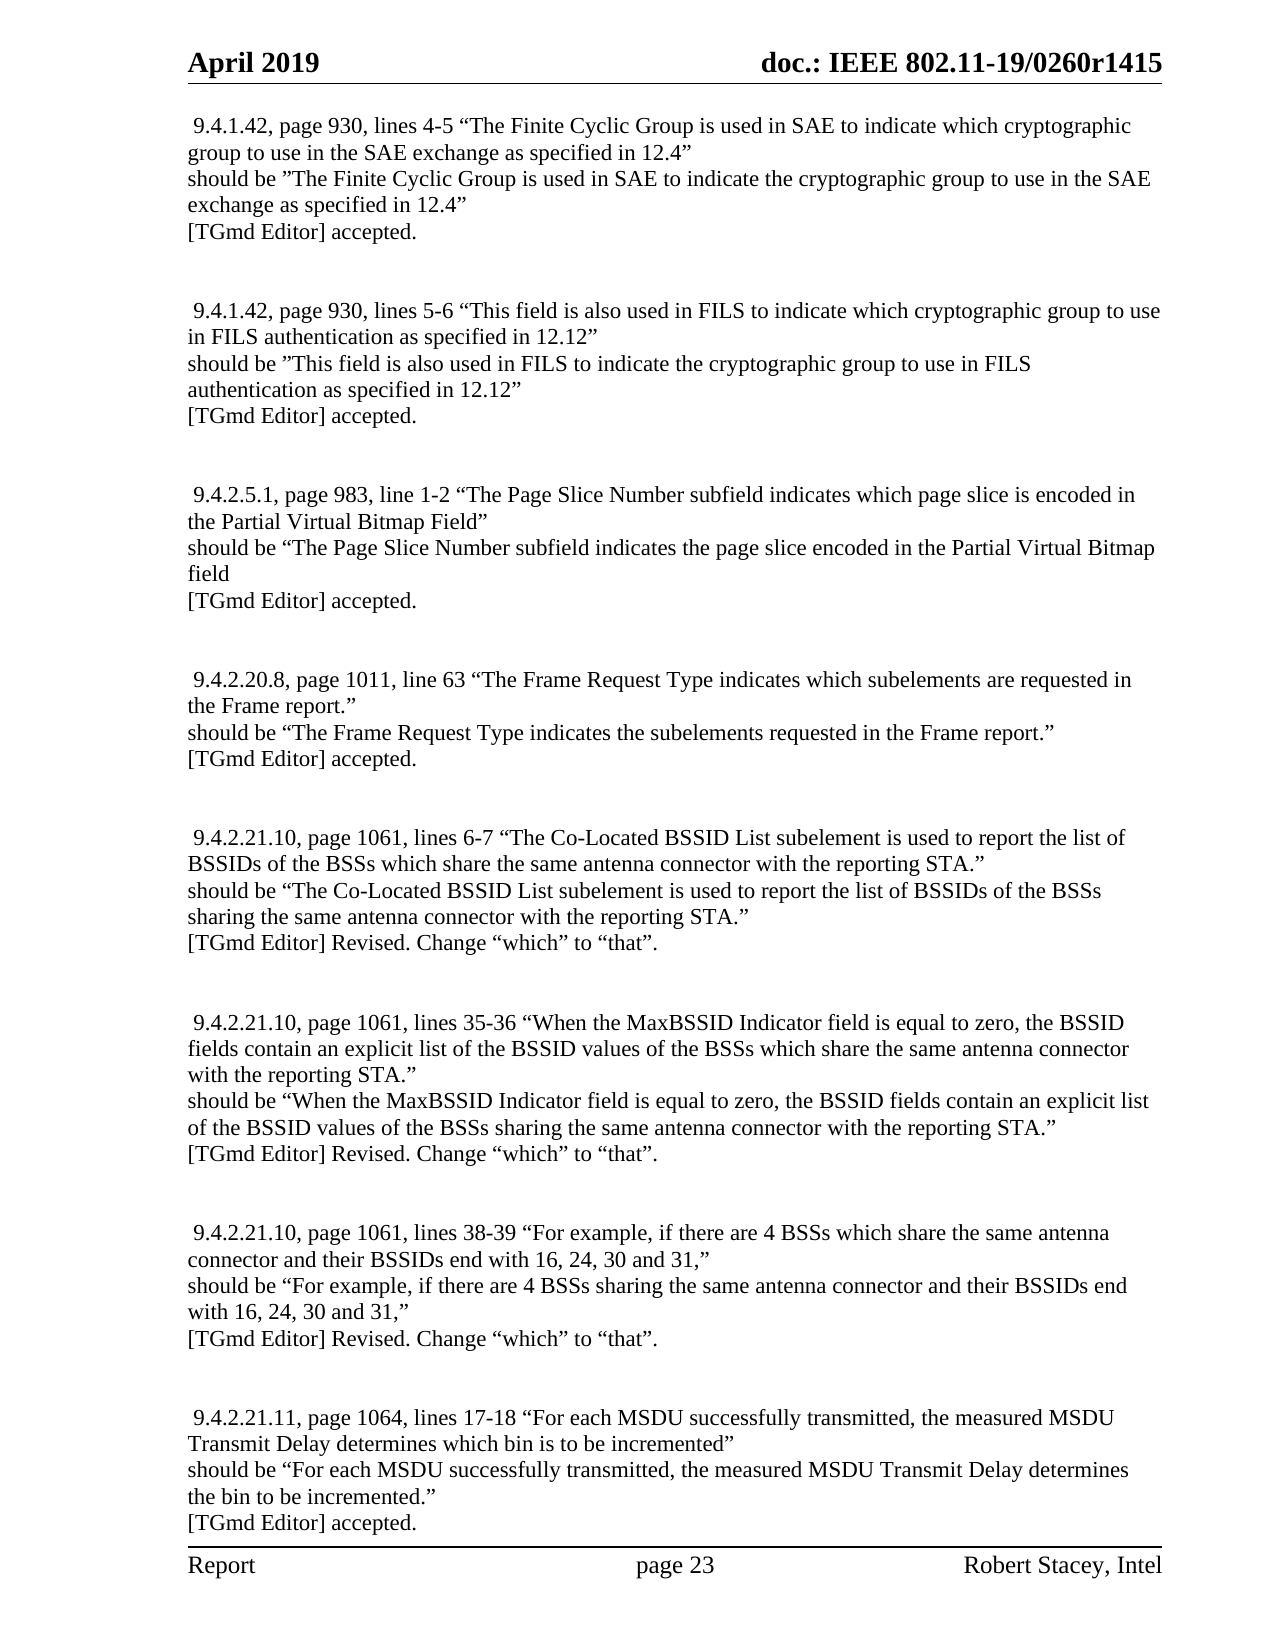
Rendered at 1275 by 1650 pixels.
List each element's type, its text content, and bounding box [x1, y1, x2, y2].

text 9.4.2.21.10, page 1061, lines 6-7 “The Co-Located BSSID List subelement is used to report the list of BSSIDs of the BSSs which share the same antenna connector with the reporting STA.” [187, 824, 1162, 877]
text [TGmd Editor] Revised. Change “which” to “that”. [187, 1325, 1162, 1351]
text 9.4.2.20.8, page 1011, line 63 “The Frame Request Type indicates which subelements are requested in the Frame report.” [187, 666, 1162, 719]
text should be “The Page Slice Number subfield indicates the page slice encoded in the Partial Virtual Bitmap field [187, 534, 1162, 587]
text 9.4.1.42, page 930, lines 5-6 “This field is also used in FILS to indicate which cryptographic group to use in FILS authentication as specified in 12.12” [187, 297, 1162, 350]
text should be ”The Finite Cyclic Group is used in SAE to indicate the cryptographic group to use in the SAE exchange as specified in 12.4” [187, 165, 1162, 218]
text 9.4.2.21.10, page 1061, lines 38-39 “For example, if there are 4 BSSs which share the same antenna connector and their BSSIDs end with 16, 24, 30 and 31,” [187, 1219, 1162, 1272]
text [TGmd Editor] Revised. Change “which” to “that”. [187, 929, 1162, 956]
text [TGmd Editor] accepted. [187, 1509, 1162, 1536]
text [TGmd Editor] accepted. [187, 402, 1162, 429]
text 9.4.2.5.1, page 983, line 1-2 “The Page Slice Number subfield indicates which page slice is encoded in the Partial Virtual Bitmap Field” [187, 481, 1162, 534]
text [TGmd Editor] accepted. [187, 218, 1162, 244]
text [TGmd Editor] accepted. [187, 587, 1162, 613]
text 9.4.2.21.11, page 1064, lines 17-18 “For each MSDU successfully transmitted, the measured MSDU Transmit Delay determines which bin is to be incremented” [187, 1404, 1162, 1457]
text [TGmd Editor] Revised. Change “which” to “that”. [187, 1140, 1162, 1167]
text 9.4.2.21.10, page 1061, lines 35-36 “When the MaxBSSID Indicator field is equal to zero, the BSSID fields contain an explicit list of the BSSID values of the BSSs which share the same antenna connector with the reporting STA.” [187, 1008, 1162, 1088]
text [TGmd Editor] accepted. [187, 745, 1162, 771]
text should be “For each MSDU successfully transmitted, the measured MSDU Transmit Delay determines the bin to be incremented.” [187, 1457, 1162, 1509]
text should be “The Co-Located BSSID List subelement is used to report the list of BSSIDs of the BSSs sharing the same antenna connector with the reporting STA.” [187, 877, 1162, 929]
text should be “For example, if there are 4 BSSs sharing the same antenna connector and their BSSIDs end with 16, 24, 30 and 31,” [187, 1272, 1162, 1325]
text should be ”This field is also used in FILS to indicate the cryptographic group to use in FILS authentication as specified in 12.12” [187, 350, 1162, 402]
text 9.4.1.42, page 930, lines 4-5 “The Finite Cyclic Group is used in SAE to indicate which cryptographic group to use in the SAE exchange as specified in 12.4” [187, 112, 1162, 165]
text should be “The Frame Request Type indicates the subelements requested in the Frame report.” [187, 719, 1162, 745]
text should be “When the MaxBSSID Indicator field is equal to zero, the BSSID fields contain an explicit list of the BSSID values of the BSSs sharing the same antenna connector with the reporting STA.” [187, 1088, 1162, 1140]
